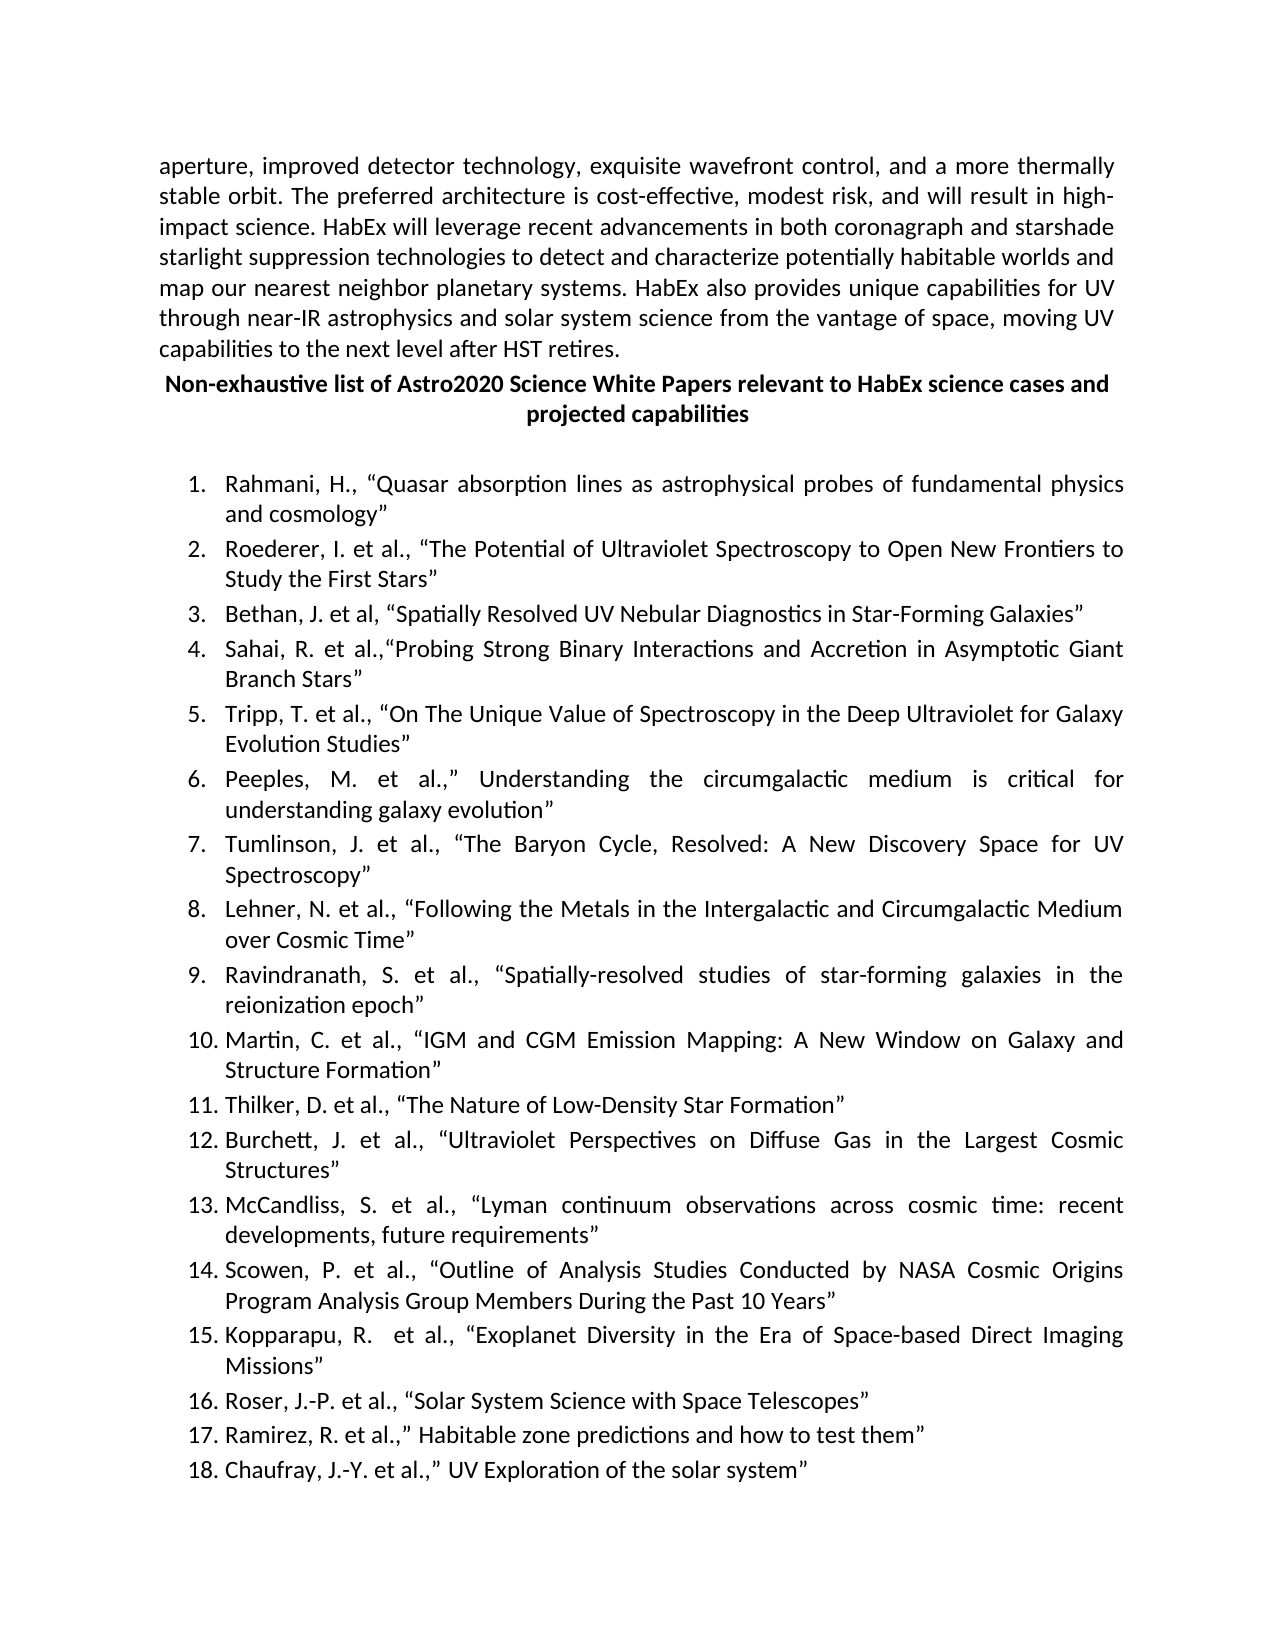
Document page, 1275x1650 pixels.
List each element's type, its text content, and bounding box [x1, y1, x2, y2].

list Ramirez, R. et al.,” Habitable zone predictions and how to test them” [187, 1419, 1125, 1450]
list McCandliss, S. et al., “Lyman continuum observations across cosmic time: recent developments, future requirements” [187, 1189, 1125, 1250]
list Ravindranath, S. et al., “Spatially-resolved studies of star-forming galaxies in the reionization epoch” [187, 959, 1125, 1020]
list Roederer, I. et al., “The Potential of Ultraviolet Spectroscopy to Open New Frontiers to Study the First Stars” [187, 533, 1125, 594]
list Roser, J.-P. et al., “Solar System Science with Space Telescopes” [187, 1385, 1125, 1415]
list Tumlinson, J. et al., “The Baryon Cycle, Resolved: A New Discovery Space for UV Spectroscopy” [187, 828, 1125, 889]
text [159, 150, 1116, 364]
list Kopparapu, R. et al., “Exoplanet Diversity in the Era of Space-based Direct Imaging Missions” [187, 1319, 1125, 1381]
text Non-exhaustive list of Astro2020 Science White Papers relevant to HabEx science cases and projected capabilities [159, 368, 1116, 429]
list Sahai, R. et al.,“Probing Strong Binary Interactions and Accretion in Asymptotic Giant Branch Stars” [187, 633, 1125, 694]
list Tripp, T. et al., “On The Unique Value of Spectroscopy in the Deep Ultraviolet for Galaxy Evolution Studies” [187, 698, 1125, 759]
list Scowen, P. et al., “Outline of Analysis Studies Conducted by NASA Cosmic Origins Program Analysis Group Members During the Past 10 Years” [187, 1254, 1125, 1315]
list Chaufray, J.-Y. et al.,” UV Exploration of the solar system” [187, 1454, 1125, 1485]
list Martin, C. et al., “IGM and CGM Emission Mapping: A New Window on Galaxy and Structure Formation” [187, 1024, 1125, 1085]
list Burchett, J. et al., “Ultraviolet Perspectives on Diffuse Gas in the Largest Cosmic Structures” [187, 1124, 1125, 1185]
list Thilker, D. et al., “The Nature of Low-Density Star Formation” [187, 1089, 1125, 1120]
list Bethan, J. et al, “Spatially Resolved UV Nebular Diagnostics in Star-Forming Galaxies” [187, 598, 1125, 629]
list Peeples, M. et al.,” Understanding the circumgalactic medium is critical for understanding galaxy evolution” [187, 763, 1125, 824]
list Lehner, N. et al., “Following the Metals in the Intergalactic and Circumgalactic Medium over Cosmic Time” [187, 894, 1125, 955]
list Rahmani, H., “Quasar absorption lines as astrophysical probes of fundamental physics and cosmology” [187, 468, 1125, 529]
